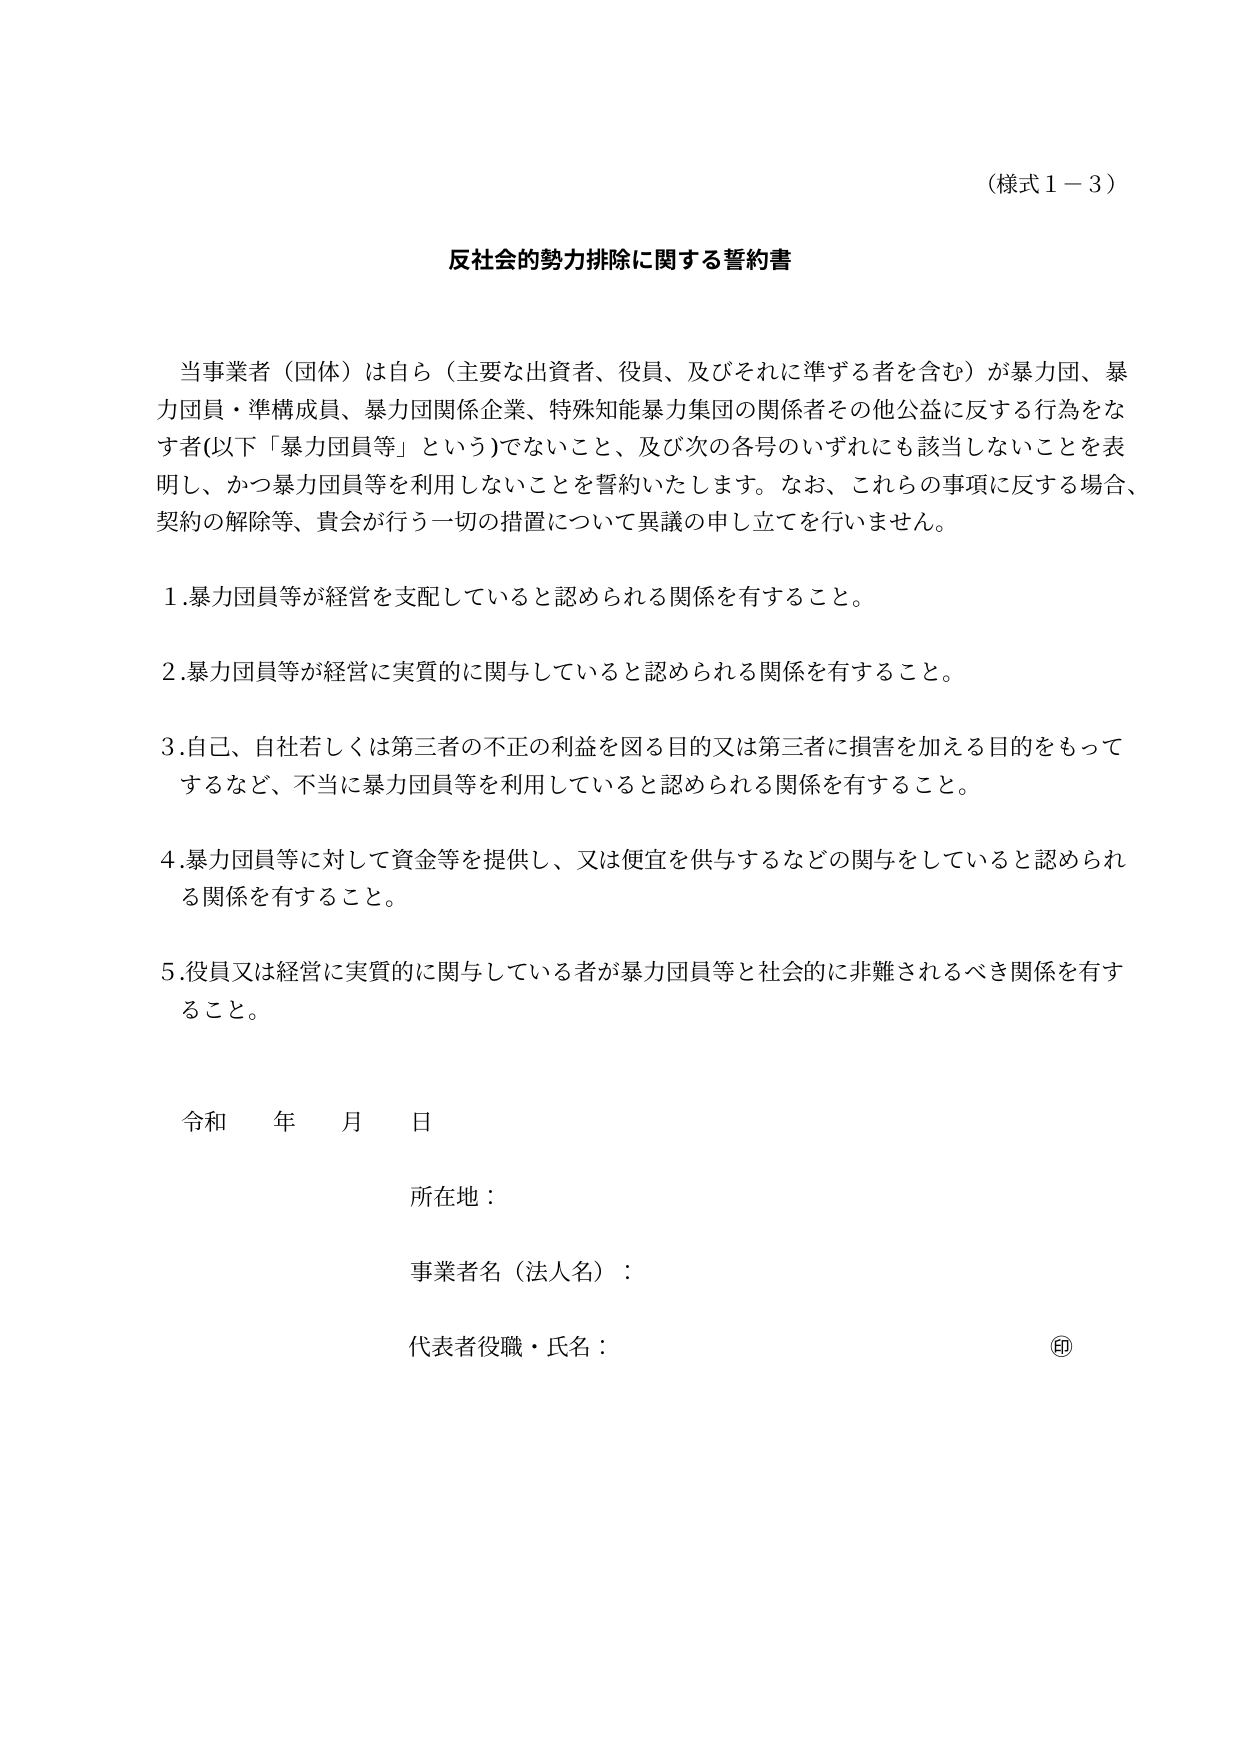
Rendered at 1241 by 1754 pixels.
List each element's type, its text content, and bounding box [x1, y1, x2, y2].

text １.暴力団員等が経営を支配していると認められる関係を有すること。 [113, 577, 1128, 614]
text 代表者役職・氏名： ㊞ [156, 1327, 1128, 1364]
text 当事業者（団体）は自ら（主要な出資者、役員、及びそれに準ずる者を含む）が暴力団、暴力団員・準構成員、暴力団関係企業、特殊知能暴力集団の関係者その他公益に反する行為をなす者(以下「暴力団員等」という)でないこと、及び次の各号のいずれにも該当しないことを表明し、かつ暴力団員等を利用しないことを誓約いたします。なお、これらの事項に反する場合、契約の解除等、貴会が行う一切の措置について異議の申し立てを行いません。 [156, 352, 1128, 539]
text （様式１－３） [112, 164, 1128, 202]
text 反社会的勢力排除に関する誓約書 [112, 239, 1128, 277]
text 事業者名（法人名）： [112, 1252, 1128, 1289]
text ３.自己、自社若しくは第三者の不正の利益を図る目的又は第三者に損害を加える目的をもってするなど、不当に暴力団員等を利用していると認められる関係を有すること。 [156, 727, 1128, 802]
text ２.暴力団員等が経営に実質的に関与していると認められる関係を有すること。 [134, 652, 1128, 689]
text ５.役員又は経営に実質的に関与している者が暴力団員等と社会的に非難されるべき関係を有すること。 [156, 952, 1128, 1027]
text 令和 年 月 日 [112, 1102, 1128, 1139]
text ４.暴力団員等に対して資金等を提供し、又は便宜を供与するなどの関与をしていると認められる関係を有すること。 [156, 839, 1128, 914]
text 所在地： [112, 1177, 1128, 1214]
